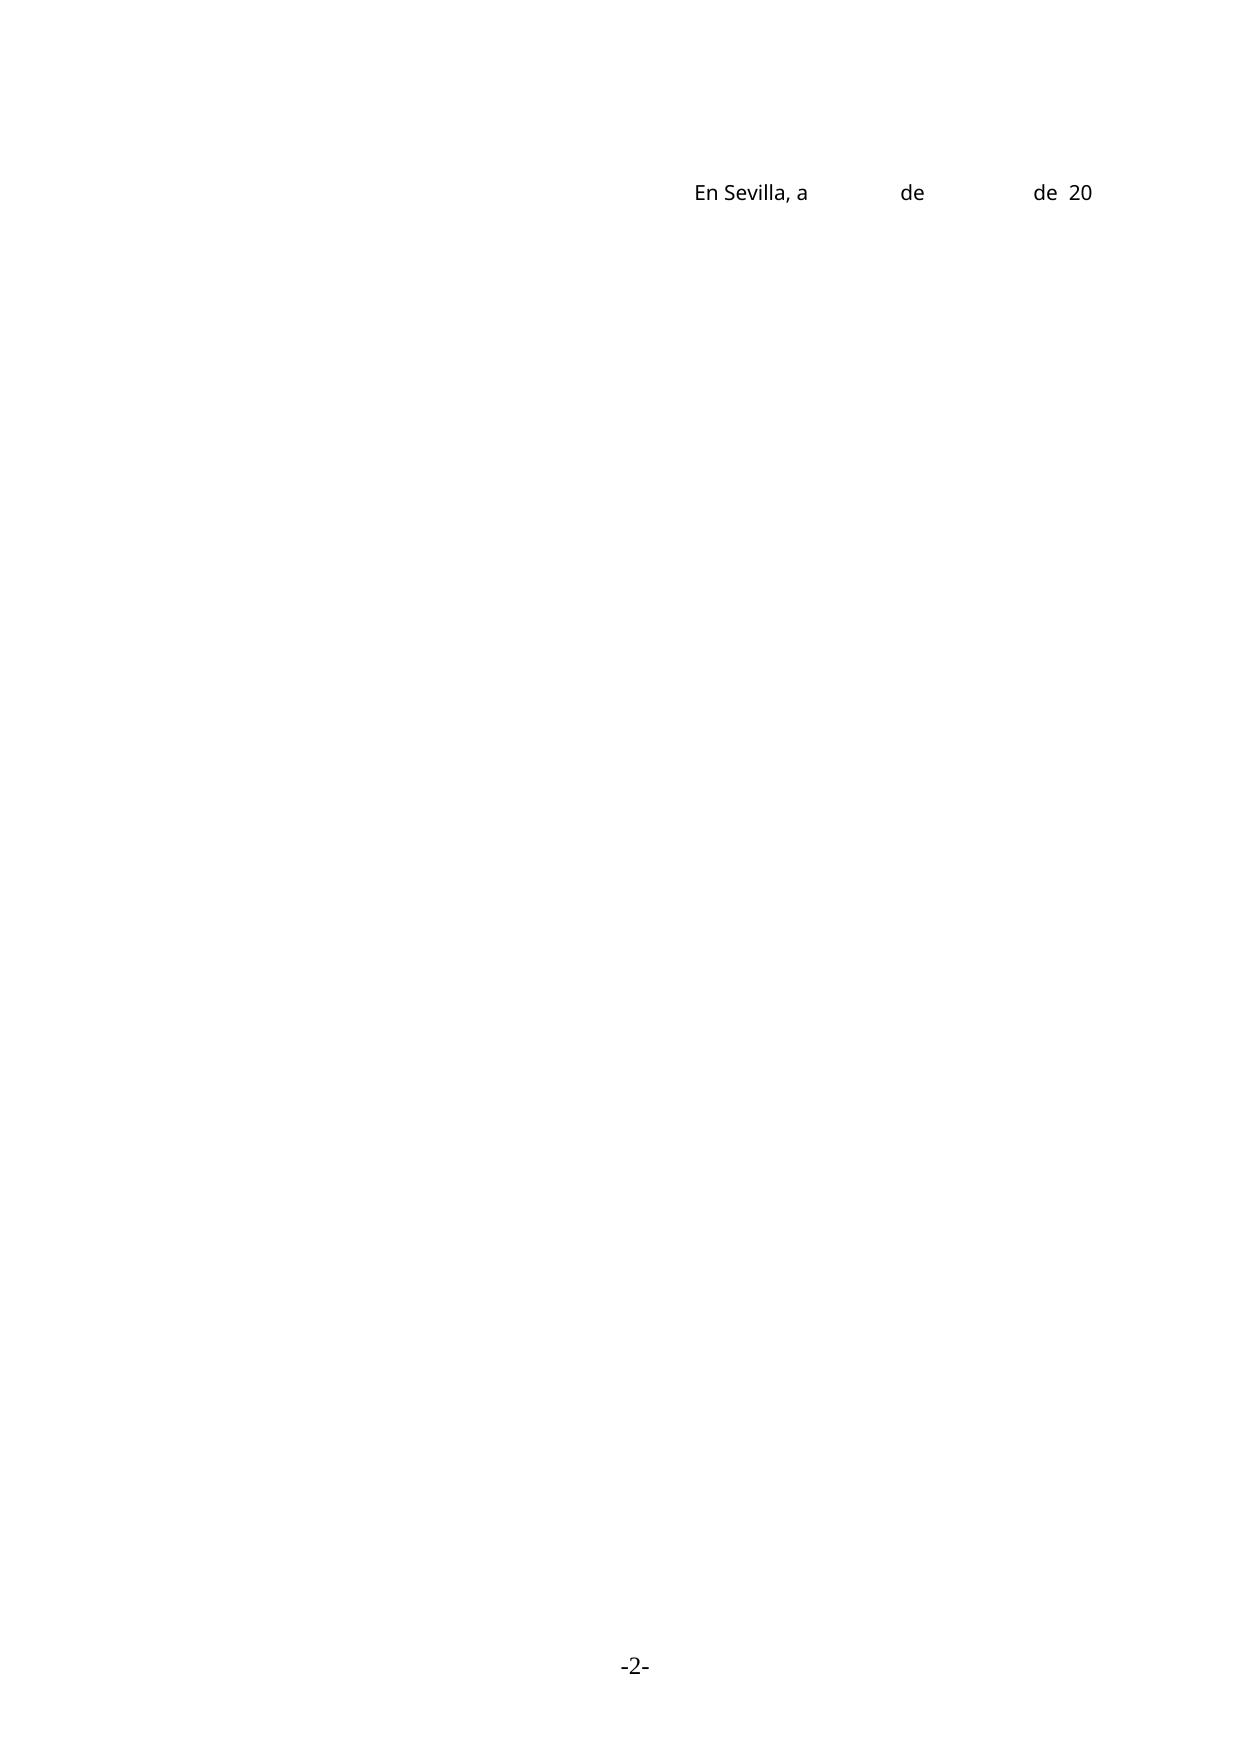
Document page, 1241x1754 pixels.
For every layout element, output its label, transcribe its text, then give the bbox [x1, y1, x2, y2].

text En Sevilla, a de de 20 [177, 178, 1092, 207]
